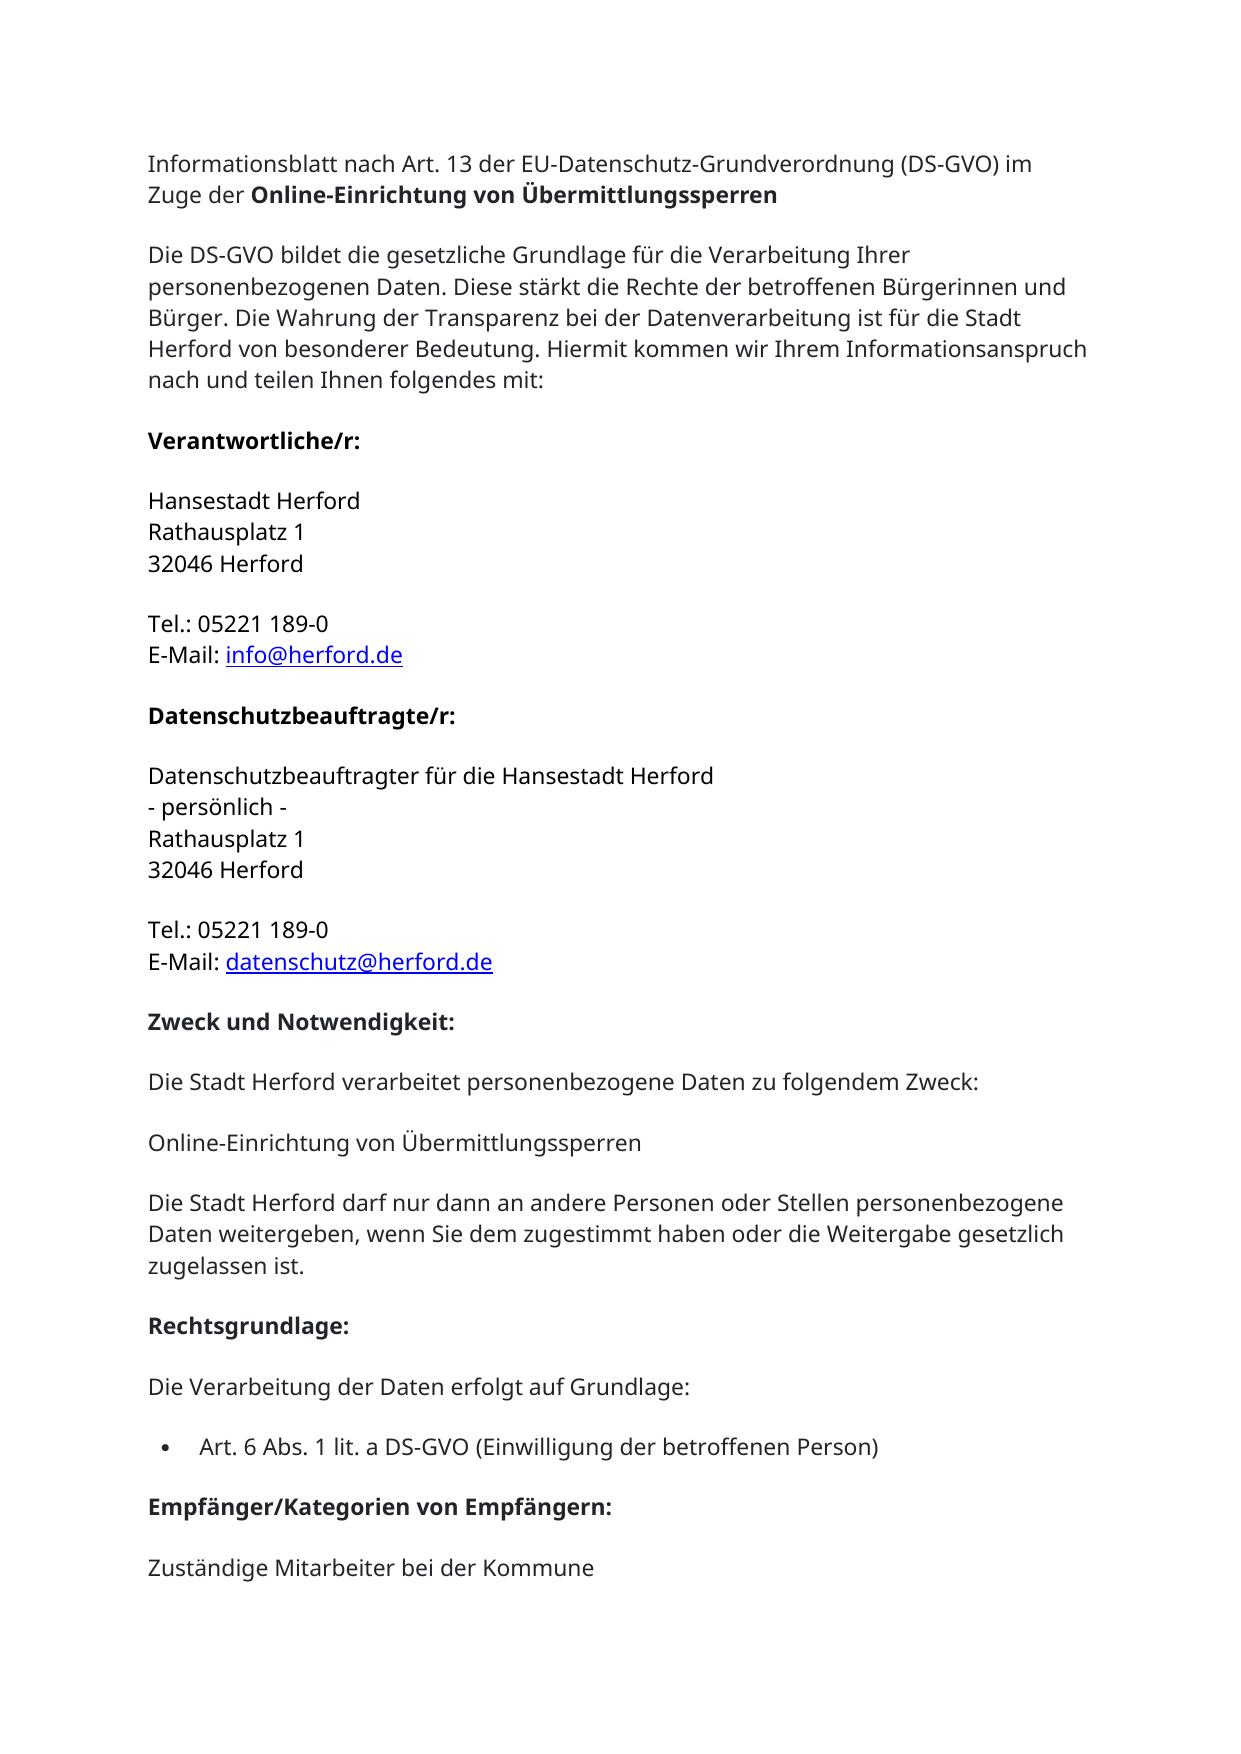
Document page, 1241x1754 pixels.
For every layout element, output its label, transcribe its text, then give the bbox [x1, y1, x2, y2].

text Zuständige Mitarbeiter bei der Kommune [148, 1552, 1093, 1583]
text Die Verarbeitung der Daten erfolgt auf Grundlage: [148, 1371, 1093, 1402]
text Zweck und Notwendigkeit: [148, 1006, 1093, 1037]
text Online-Einrichtung von Übermittlungssperren [148, 1127, 1093, 1158]
text Die Stadt Herford darf nur dann an andere Personen oder Stellen personenbezogene Daten weitergeben, wenn Sie dem zugestimmt haben oder die Weitergabe gesetzlich zugelassen ist. [148, 1187, 1093, 1281]
text Hansestadt Herford Rathausplatz 1 32046 Herford [148, 485, 1093, 579]
text Tel.: 05221 189-0 E-Mail: datenschutz@herford.de [148, 914, 1093, 977]
text Datenschutzbeauftragter für die Hansestadt Herford - persönlich - Rathausplatz 1 32046 Herford [148, 760, 1093, 885]
text Die Stadt Herford verarbeitet personenbezogene Daten zu folgendem Zweck: [148, 1066, 1093, 1098]
text Die DS-GVO bildet die gesetzliche Grundlage für die Verarbeitung Ihrer personenbezogenen Daten. Diese stärkt die Rechte der betroffenen Bürgerinnen und Bürger. Die Wahrung der Transparenz bei der Datenverarbeitung ist für die Stadt Herford von besonderer Bedeutung. Hiermit kommen wir Ihrem Informationsanspruch nach und teilen Ihnen folgendes mit: [148, 239, 1093, 396]
text Tel.: 05221 189-0 E-Mail: info@herford.de [148, 608, 1093, 671]
text Verantwortliche/r: [148, 425, 1093, 456]
text Informationsblatt nach Art. 13 der EU-Datenschutz-Grundverordnung (DS-GVO) im Zuge der Online-Einrichtung von Übermittlungssperren [148, 148, 1093, 210]
text Datenschutzbeauftragte/r: [148, 700, 1093, 731]
list Art. 6 Abs. 1 lit. a DS-GVO (Einwilligung der betroffenen Person) [162, 1431, 1093, 1462]
text Empfänger/Kategorien von Empfängern: [148, 1491, 1093, 1523]
text Rechtsgrundlage: [148, 1310, 1093, 1341]
